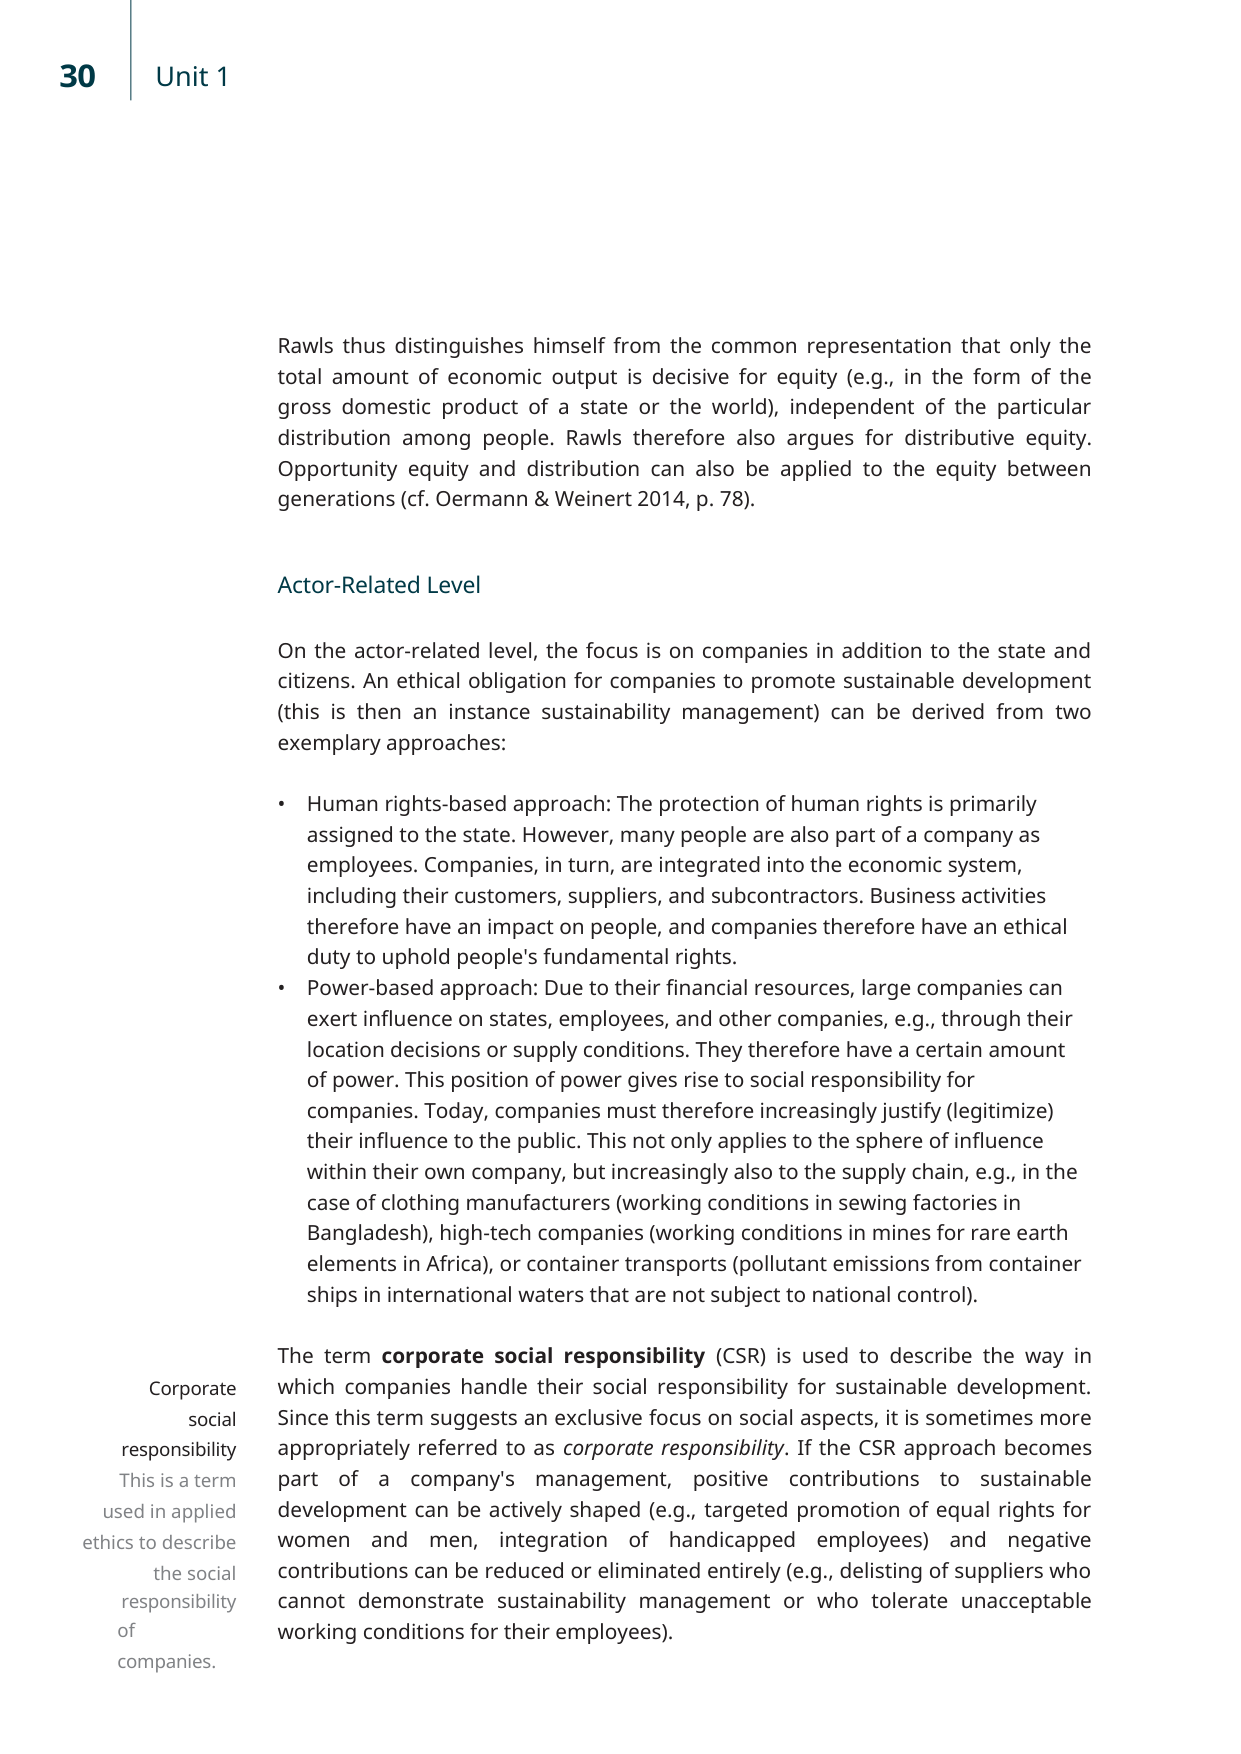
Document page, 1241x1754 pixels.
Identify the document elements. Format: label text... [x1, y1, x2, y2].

text On the actor-related level, the focus is on companies in addition to the state and citizens. An ethical obligation for companies to promote sustainable development (this is then an instance sustainability management) can be derived from two exemplary approaches: [277, 636, 1093, 756]
text This is a term used in applied ethics to describe the social [80, 1468, 236, 1586]
text of companies. [117, 1617, 236, 1674]
text Corporate social responsibility [80, 1375, 236, 1462]
subtitle Actor-Related Level [277, 569, 1192, 601]
text Rawls thus distinguishes himself from the common representation that only the total amount of economic output is decisive for equity (e.g., in the form of the gross domestic product of a state or the world), independent of the particular distribution among people. Rawls therefore also argues for distributive equity. Opportunity equity and distribution can also be applied to the equity between generations (cf. Oermann & Weinert 2014, p. 78). [277, 331, 1093, 513]
text The term corporate social responsibility (CSR) is used to describe the way in which companies handle their social responsibility for sustainable development. Since this term suggests an exclusive focus on social aspects, it is sometimes more appropriately referred to as corporate responsibility. If the CSR approach becomes part of a company's management, positive contributions to sustainable development can be actively shaped (e.g., targeted promotion of equal rights for women and men, integration of handicapped employees) and negative contributions can be reduced or eliminated entirely (e.g., delisting of suppliers who cannot demonstrate sustainability management or who tolerate unacceptable working conditions for their employees). [277, 1342, 1093, 1646]
list Human rights-based approach: The protection of human rights is primarily assigned to the state. However, many people are also part of a company as employees. Companies, in turn, are integrated into the economic system, including their customers, suppliers, and subcontractors. Business activities therefore have an impact on people, and companies therefore have an ethical duty to uphold people's fundamental rights. [277, 789, 1092, 971]
text responsibility [48, 1591, 236, 1613]
list Power-based approach: Due to their financial resources, large companies can exert influence on states, employees, and other companies, e.g., through their location decisions or supply conditions. They therefore have a certain amount of power. This position of power gives rise to social responsibility for companies. Today, companies must therefore increasingly justify (legitimize) their influence to the public. This not only applies to the sphere of influence within their own company, but increasingly also to the supply chain, e.g., in the case of clothing manufacturers (working conditions in sewing factories in Bangladesh), high-tech companies (working conditions in mines for rare earth elements in Africa), or container transports (pollutant emissions from container ships in international waters that are not subject to national control). [277, 973, 1083, 1308]
